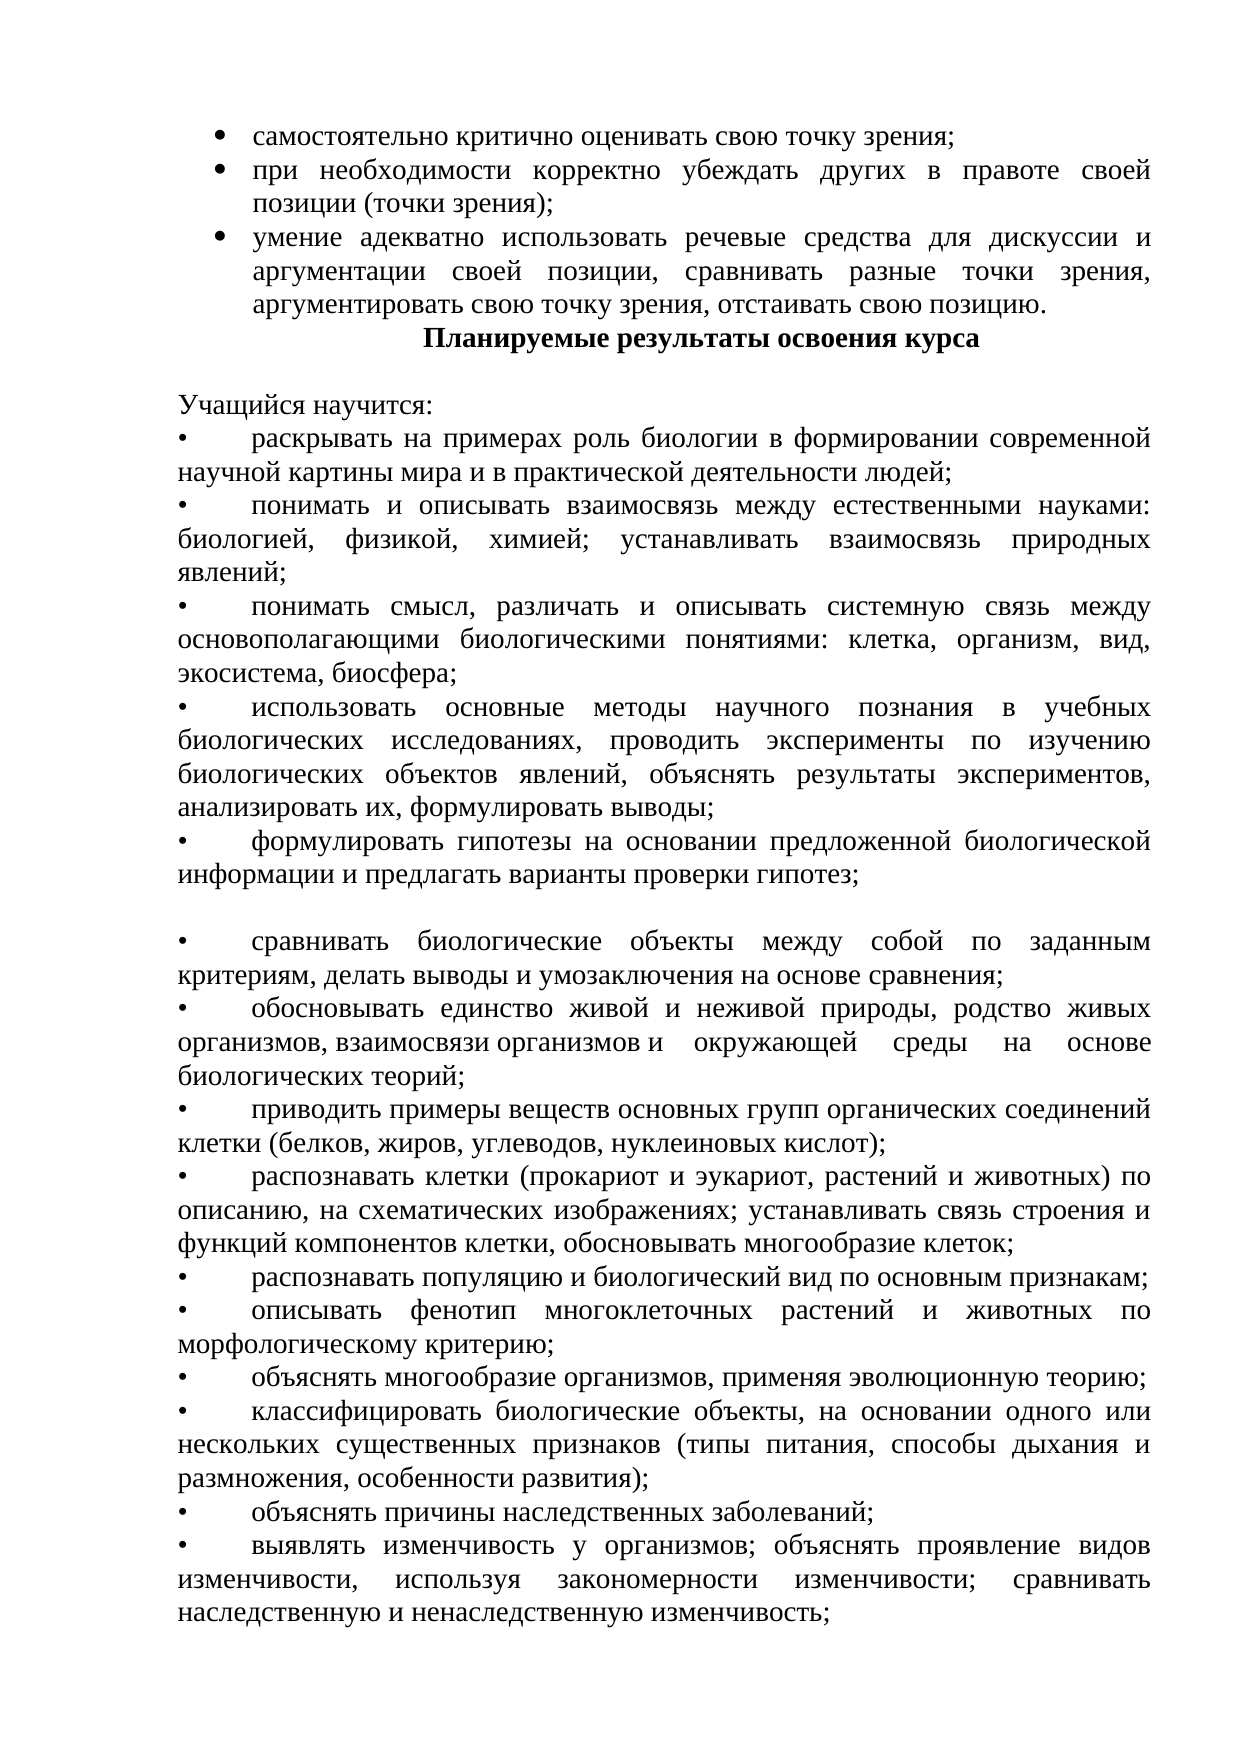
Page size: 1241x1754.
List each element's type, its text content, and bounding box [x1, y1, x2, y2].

list при необходимости корректно убеждать других в правоте своей позиции (точки зрения); [215, 152, 1152, 219]
text • формулировать гипотезы на основании предложенной биологической информации и предлагать варианты проверки гипотез; [177, 823, 1152, 890]
text • понимать и описывать взаимосвязь между естественными науками: биологией, физикой, химией; устанавливать взаимосвязь природных явлений; [177, 487, 1152, 588]
text • объяснять причины наследственных заболеваний; [177, 1494, 1152, 1527]
text • объяснять многообразие организмов, применяя эволюционную теорию; [177, 1359, 1152, 1393]
text • приводить примеры веществ основных групп органических соединений клетки (белков, жиров, углеводов, нуклеиновых кислот); [177, 1091, 1152, 1158]
text • сравнивать биологические объекты между собой по заданным критериям, делать выводы и умозаключения на основе сравнения; [177, 923, 1152, 991]
text • распознавать популяцию и биологический вид по основным признакам; [177, 1259, 1152, 1292]
text • классифицировать биологические объекты, на основании одного или нескольких существенных признаков (типы питания, способы дыхания и размножения, особенности развития); [177, 1393, 1152, 1494]
text • распознавать клетки (прокариот и эукариот, растений и животных) по описанию, на схематических изображениях; устанавливать связь строения и функций компонентов клетки, обосновывать многообразие клеток; [177, 1158, 1152, 1259]
text • раскрывать на примерах роль биологии в формировании современной научной картины мира и в практической деятельности людей; [177, 420, 1152, 487]
text Планируемые результаты освоения курса [177, 320, 1152, 353]
list самостоятельно критично оценивать свою точку зрения; [215, 118, 1152, 152]
text • понимать смысл, различать и описывать системную связь между основополагающими биологическими понятиями: клетка, организм, вид, экосистема, биосфера; [177, 588, 1152, 689]
text Учащийся научится: [177, 387, 1152, 420]
text • выявлять изменчивость у организмов; объяснять проявление видов изменчивости, используя закономерности изменчивости; сравнивать наследственную и ненаследственную изменчивость; [177, 1527, 1152, 1628]
text • обосновывать единство живой и неживой природы, родство живых организмов, взаимосвязи организмов и окружающей среды на основе биологических теорий; [177, 991, 1152, 1091]
list умение адекватно использовать речевые средства для дискуссии и аргументации своей позиции, сравнивать разные точки зрения, аргументировать свою точку зрения, отстаивать свою позицию. [215, 219, 1152, 320]
text • использовать основные методы научного познания в учебных биологических исследованиях, проводить эксперименты по изучению биологических объектов явлений, объяснять результаты экспериментов, анализировать их, формулировать выводы; [177, 689, 1152, 823]
text • описывать фенотип многоклеточных растений и животных по морфологическому критерию; [177, 1292, 1152, 1359]
